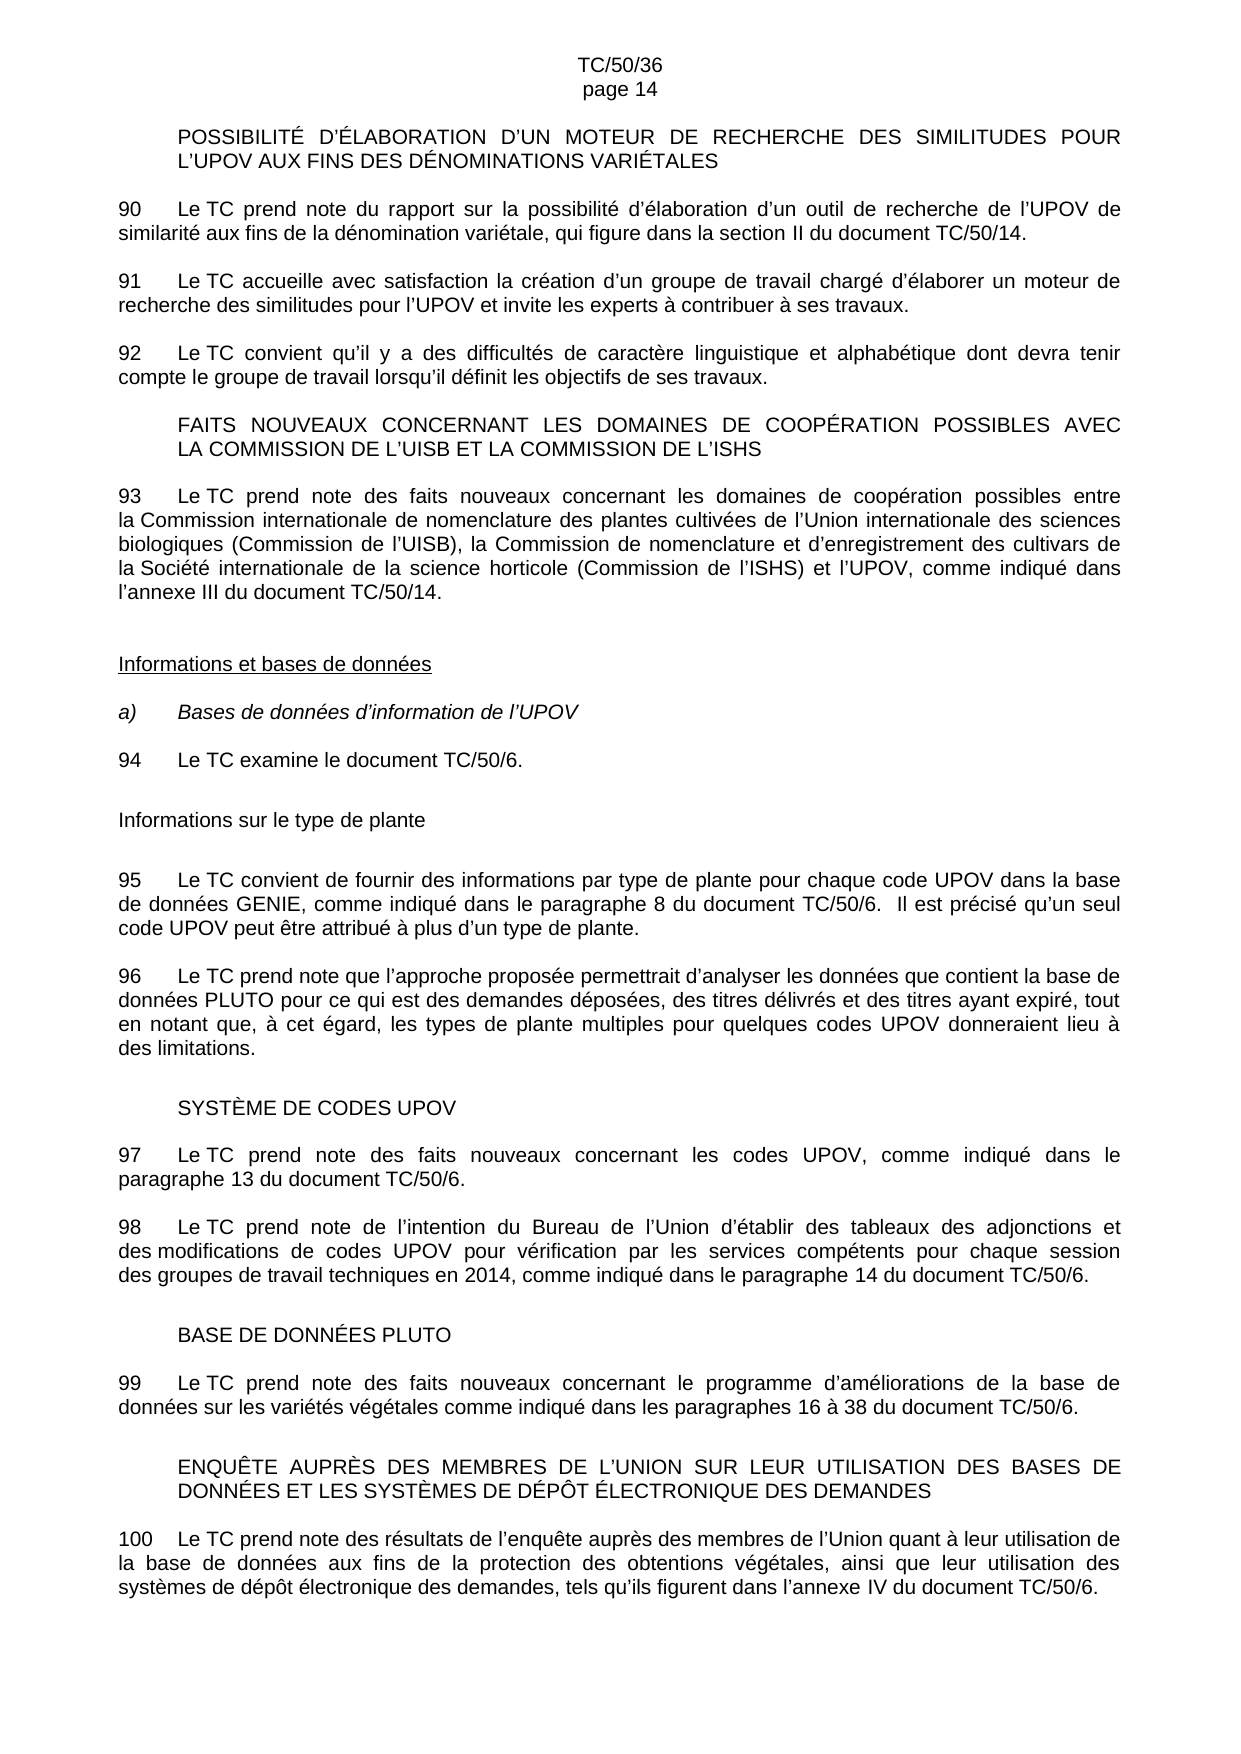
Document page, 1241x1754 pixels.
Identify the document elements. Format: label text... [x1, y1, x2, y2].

subtitle Informations sur le type de plante [118, 808, 1122, 832]
text FAITS NOUVEAUX CONCERNANT LES DOMAINES DE COOPÉRATION POSSIBLES AVEC LA COMMISSION DE L’UISB ET LA COMMISSION DE L’ISHS [177, 412, 1122, 460]
text Le TC prend note que l’approche proposée permettrait d’analyser les données que contient la base de données PLUTO pour ce qui est des demandes déposées, des titres délivrés et des titres ayant expiré, tout en notant que, à cet égard, les types de plante multiples pour quelques codes UPOV donneraient lieu à des limitations. [118, 963, 1122, 1059]
text BASE DE DONNÉES PLUTO [177, 1323, 1122, 1347]
text SYSTÈME DE CODES UPOV [177, 1095, 1122, 1119]
text Le TC prend note des faits nouveaux concernant les domaines de coopération possibles entre la Commission internationale de nomenclature des plantes cultivées de l’Union internationale des sciences biologiques (Commission de l’UISB), la Commission de nomenclature et d’enregistrement des cultivars de la Société internationale de la science horticole (Commission de l’ISHS) et l’UPOV, comme indiqué dans l’annexe III du document TC/50/14. [118, 484, 1122, 604]
text Le TC convient qu’il y a des difficultés de caractère linguistique et alphabétique dont devra tenir compte le groupe de travail lorsqu’il définit les objectifs de ses travaux. [118, 341, 1122, 388]
text Informations et bases de données [118, 652, 1122, 676]
text Le TC accueille avec satisfaction la création d’un groupe de travail chargé d’élaborer un moteur de recherche des similitudes pour l’UPOV et invite les experts à contribuer à ses travaux. [118, 269, 1122, 317]
text Le TC prend note du rapport sur la possibilité d’élaboration d’un outil de recherche de l’UPOV de similarité aux fins de la dénomination variétale, qui figure dans la section II du document TC/50/14. [118, 197, 1122, 245]
text Le TC prend note des faits nouveaux concernant le programme d’améliorations de la base de données sur les variétés végétales comme indiqué dans les paragraphes 16 à 38 du document TC/50/6. [118, 1371, 1122, 1419]
text Le TC prend note des résultats de l’enquête auprès des membres de l’Union quant à leur utilisation de la base de données aux fins de la protection des obtentions végétales, ainsi que leur utilisation des systèmes de dépôt électronique des demandes, tels qu’ils figurent dans l’annexe IV du document TC/50/6. [118, 1527, 1122, 1598]
text ENQUÊTE AUPRÈS DES MEMBRES DE L’UNION SUR LEUR UTILISATION DES BASES DE DONNÉES ET LES SYSTÈMES DE DÉPÔT ÉLECTRONIQUE DES DEMANDES [177, 1455, 1122, 1503]
text Le TC prend note de l’intention du Bureau de l’Union d’établir des tableaux des adjonctions et des modifications de codes UPOV pour vérification par les services compétents pour chaque session des groupes de travail techniques en 2014, comme indiqué dans le paragraphe 14 du document TC/50/6. [118, 1215, 1122, 1287]
text POSSIBILITÉ D’ÉLABORATION D’UN MOTEUR DE RECHERCHE DES SIMILITUDES POUR L’UPOV AUX FINS DES DÉNOMINATIONS VARIÉTALES [177, 125, 1122, 173]
text Le TC prend note des faits nouveaux concernant les codes UPOV, comme indiqué dans le paragraphe 13 du document TC/50/6. [118, 1143, 1122, 1191]
text a) Bases de données d’information de l’UPOV [118, 700, 1122, 724]
text Le TC examine le document TC/50/6. [118, 748, 1122, 772]
text Le TC convient de fournir des informations par type de plante pour chaque code UPOV dans la base de données GENIE, comme indiqué dans le paragraphe 8 du document TC/50/6. Il est précisé qu’un seul code UPOV peut être attribué à plus d’un type de plante. [118, 868, 1122, 939]
